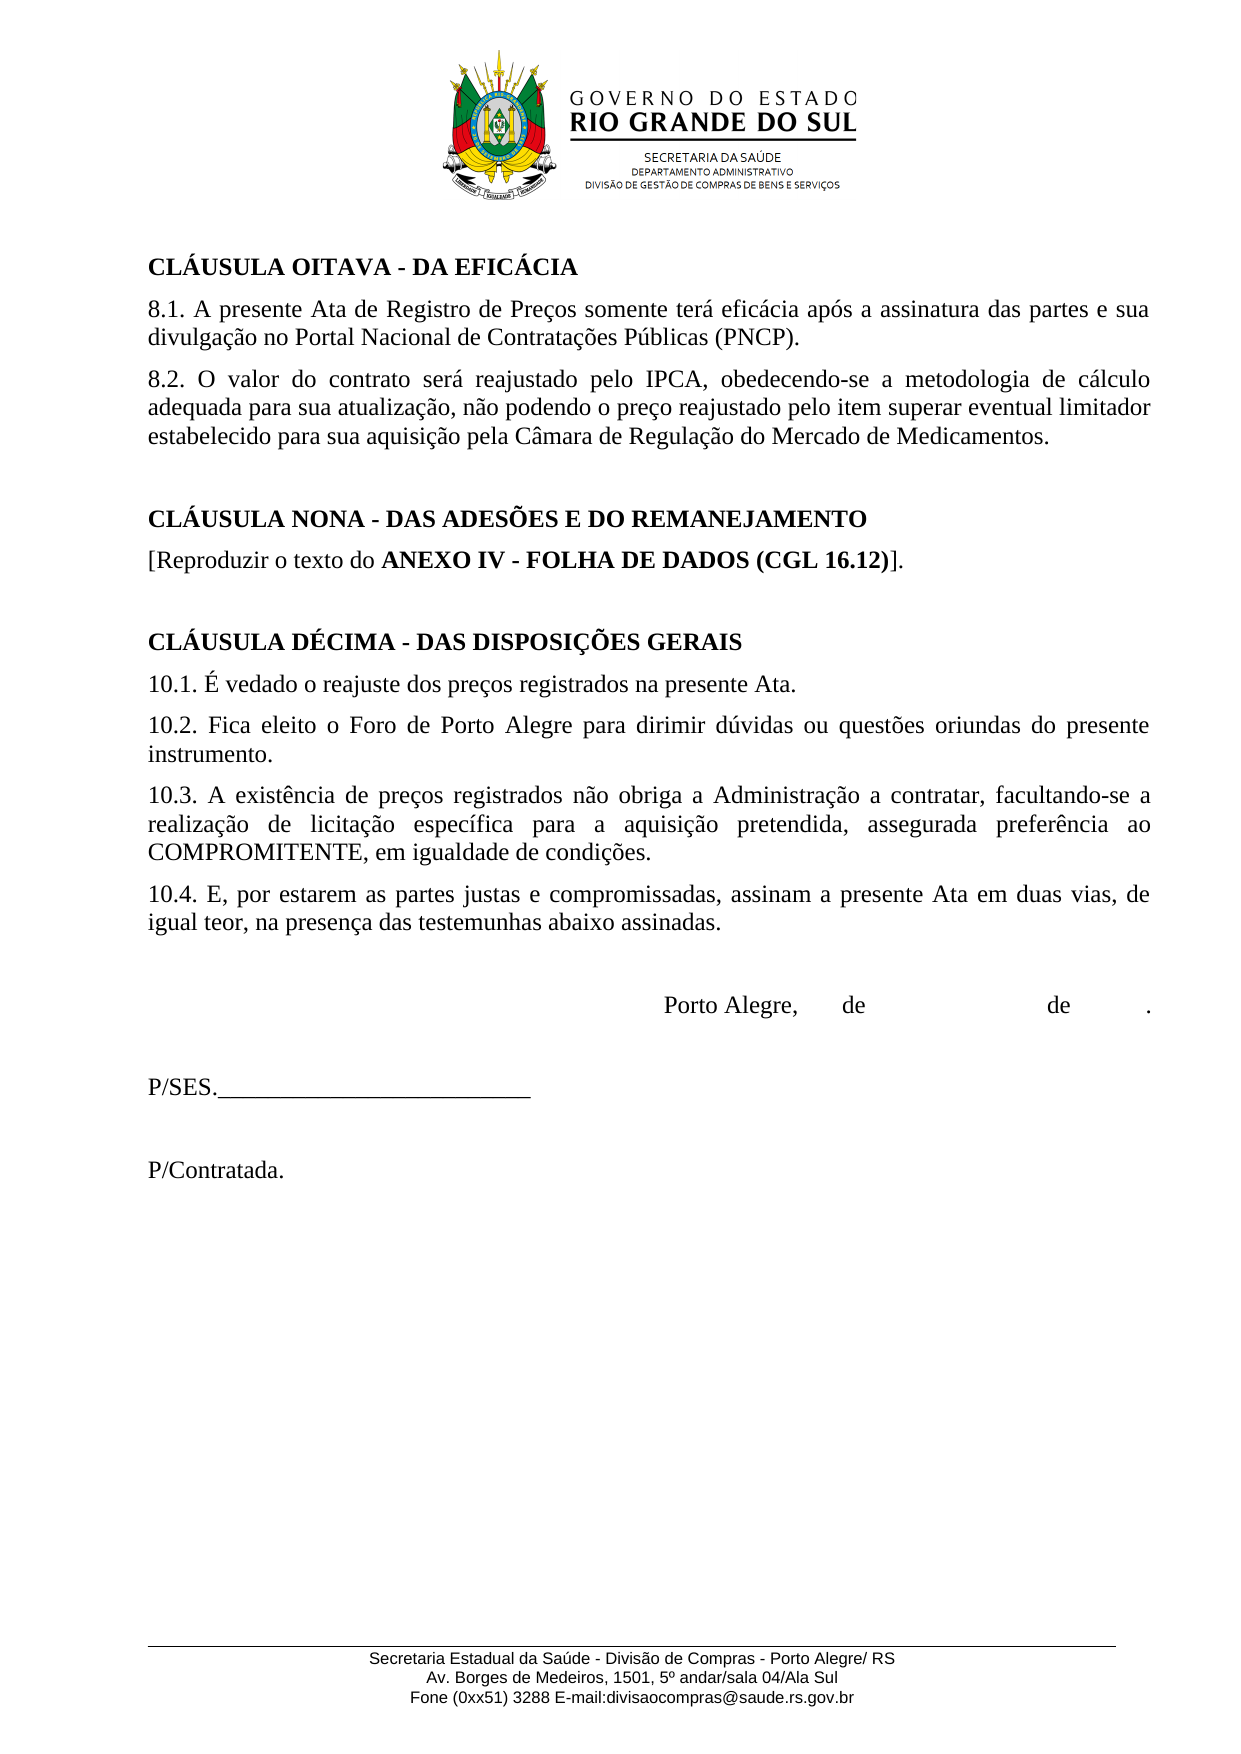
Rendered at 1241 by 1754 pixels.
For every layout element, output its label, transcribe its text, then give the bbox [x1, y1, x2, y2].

text P/Contratada. [148, 1155, 1152, 1184]
picture [442, 50, 857, 200]
text [Reproduzir o texto do ANEXO IV - FOLHA DE DADOS (CGL 16.12)]. [148, 545, 1152, 574]
text 8.1. A presente Ata de Registro de Preços somente terá eficácia após a assinatura das partes e sua divulgação no Portal Nacional de Contratações Públicas (PNCP). [148, 294, 1152, 351]
text 10.4. E, por estarem as partes justas e compromissadas, assinam a presente Ata em duas vias, de igual teor, na presença das testemunhas abaixo assinadas. [148, 879, 1152, 936]
text Porto Alegre, de de . [148, 990, 1152, 1019]
text P/SES._________________________ [148, 1072, 1152, 1101]
subtitle CLÁUSULA NONA - DAS ADESÕES E DO REMANEJAMENTO [148, 504, 1152, 532]
text 10.2. Fica eleito o Foro de Porto Alegre para dirimir dúvidas ou questões oriundas do presente instrumento. [148, 710, 1152, 767]
text 10.1. É vedado o reajuste dos preços registrados na presente Ata. [148, 669, 1152, 697]
text 10.3. A existência de preços registrados não obriga a Administração a contratar, facultando-se a realização de licitação específica para a aquisição pretendida, assegurada preferência ao COMPROMITENTE, em igualdade de condições. [148, 780, 1152, 866]
text 8.2. O valor do contrato será reajustado pelo IPCA, obedecendo-se a metodologia de cálculo adequada para sua atualização, não podendo o preço reajustado pelo item superar eventual limitador estabelecido para sua aquisição pela Câmara de Regulação do Mercado de Medicamentos. [148, 364, 1152, 450]
subtitle CLÁUSULA OITAVA - DA EFICÁCIA [148, 252, 1152, 281]
subtitle CLÁUSULA DÉCIMA - DAS DISPOSIÇÕES GERAIS [148, 627, 1152, 656]
